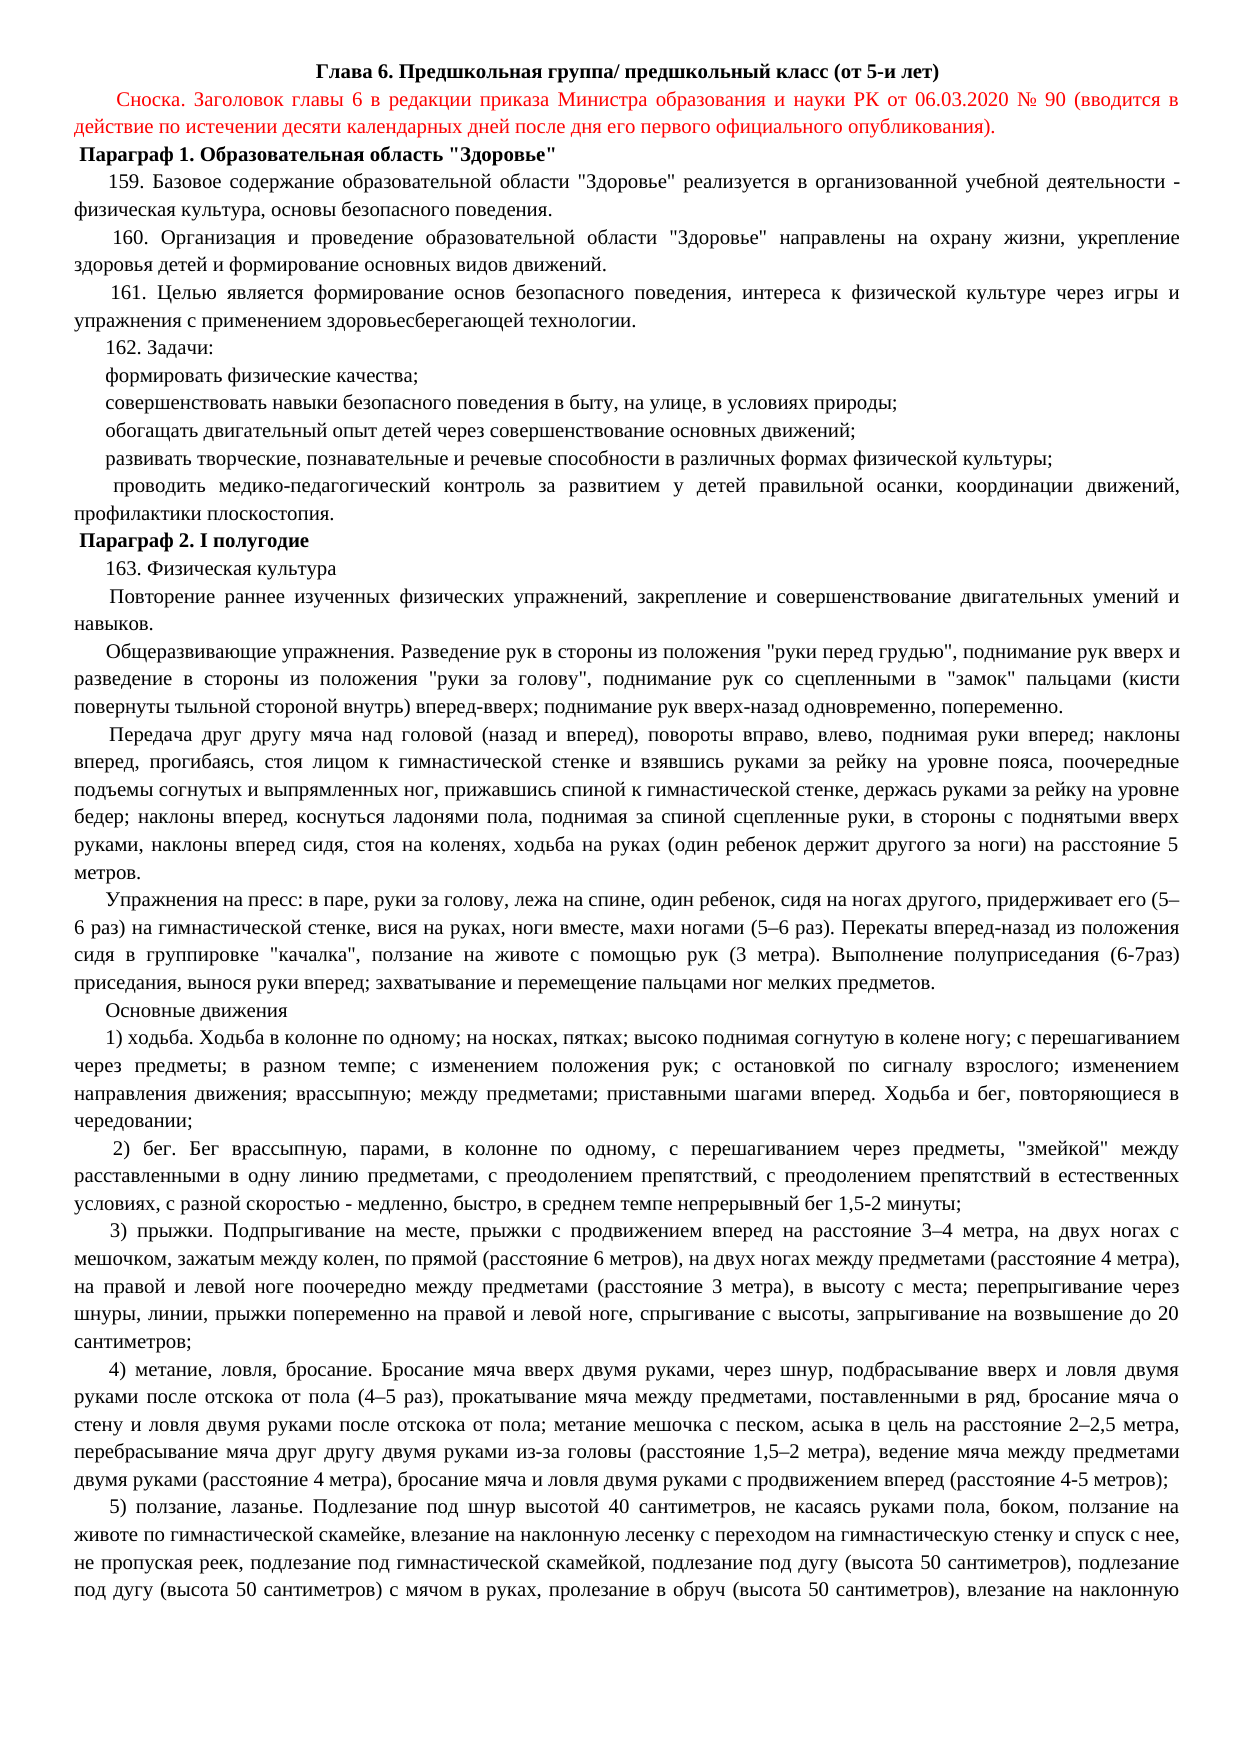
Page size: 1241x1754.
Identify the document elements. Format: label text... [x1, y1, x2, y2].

text 4) метание, ловля, бросание. Бросание мяча вверх двумя руками, через шнур, подбрасывание вверх и ловля двумя руками после отскока от пола (4–5 раз), прокатывание мяча между предметами, поставленными в ряд, бросание мяча о стену и ловля двумя руками после отскока от пола; метание мешочка с песком, асыка в цель на расстояние 2–2,5 метра, перебрасывание мяча друг другу двумя руками из-за головы (расстояние 1,5–2 метра), ведение мяча между предметами двумя руками (расстояние 4 метра), бросание мяча и ловля двумя руками с продвижением вперед (расстояние 4-5 метров); [74, 1356, 1181, 1491]
text Общеразвивающие упражнения. Разведение рук в стороны из положения "руки перед грудью", поднимание рук вверх и разведение в стороны из положения "руки за голову", поднимание рук со сцепленными в "замок" пальцами (кисти повернуты тыльной стороной внутрь) вперед-вверх; поднимание рук вверх-назад одновременно, попеременно. [74, 639, 1181, 718]
text Параграф 2. І полугодие [74, 528, 1181, 552]
text Передача друг другу мяча над головой (назад и вперед), повороты вправо, влево, поднимая руки вперед; наклоны вперед, прогибаясь, стоя лицом к гимнастической стенке и взявшись руками за рейку на уровне пояса, поочередные подъемы согнутых и выпрямленных ног, прижавшись спиной к гимнастической стенке, держась руками за рейку на уровне бедер; наклоны вперед, коснуться ладонями пола, поднимая за спиной сцепленные руки, в стороны с поднятыми вверх руками, наклоны вперед сидя, стоя на коленях, ходьба на руках (один ребенок держит другого за ноги) на расстояние 5 метров. [74, 722, 1181, 884]
text развивать творческие, познавательные и речевые способности в различных формах физической культуры; [74, 446, 1181, 469]
text проводить медико-педагогический контроль за развитием у детей правильной осанки, координации движений, профилактики плоскостопия. [74, 473, 1181, 525]
text 161. Целью является формирование основ безопасного поведения, интереса к физической культуре через игры и упражнения с применением здоровьесберегающей технологии. [74, 280, 1181, 332]
text 162. Задачи: [74, 335, 1181, 359]
text формировать физические качества; [74, 363, 1181, 387]
text Повторение раннее изученных физических упражнений, закрепление и совершенствование двигательных умений и навыков. [74, 583, 1181, 635]
text 159. Базовое содержание образовательной области "Здоровье" реализуется в организованной учебной деятельности - физическая культура, основы безопасного поведения. [74, 169, 1181, 221]
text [74, 1494, 1181, 1601]
text 160. Организация и проведение образовательной области "Здоровье" направлены на охрану жизни, укрепление здоровья детей и формирование основных видов движений. [74, 225, 1181, 276]
text 2) бег. Бег врассыпную, парами, в колонне по одному, с перешагиванием через предметы, "змейкой" между расставленными в одну линию предметами, с преодолением препятствий, с преодолением препятствий в естественных условиях, с разной скоростью - медленно, быстро, в среднем темпе непрерывный бег 1,5-2 минуты; [74, 1136, 1181, 1215]
text Сноска. Заголовок главы 6 в редакции приказа Министра образования и науки РК от 06.03.2020 № 90 (вводится в действие по истечении десяти календарных дней после дня его первого официального опубликования). [74, 87, 1181, 138]
text 163. Физическая культура [74, 556, 1181, 580]
text Глава 6. Предшкольная группа/ предшкольный класс (от 5-и лет) [74, 59, 1181, 83]
text совершенствовать навыки безопасного поведения в быту, на улице, в условиях природы; [74, 390, 1181, 414]
text 1) ходьба. Ходьба в колонне по одному; на носках, пятках; высоко поднимая согнутую в колене ногу; с перешагиванием через предметы; в разном темпе; с изменением положения рук; с остановкой по сигналу взрослого; изменением направления движения; врассыпную; между предметами; приставными шагами вперед. Ходьба и бег, повторяющиеся в чередовании; [74, 1025, 1181, 1132]
text Параграф 1. Образовательная область "Здоровье" [74, 142, 1181, 166]
text Основные движения [74, 998, 1181, 1022]
text 3) прыжки. Подпрыгивание на месте, прыжки с продвижением вперед на расстояние 3–4 метра, на двух ногах с мешочком, зажатым между колен, по прямой (расстояние 6 метров), на двух ногах между предметами (расстояние 4 метра), на правой и левой ноге поочередно между предметами (расстояние 3 метра), в высоту с места; перепрыгивание через шнуры, линии, прыжки попеременно на правой и левой ноге, спрыгивание с высоты, запрыгивание на возвышение до 20 сантиметров; [74, 1218, 1181, 1353]
text Упражнения на пресс: в паре, руки за голову, лежа на спине, один ребенок, сидя на ногах другого, придерживает его (5–6 раз) на гимнастической стенке, вися на руках, ноги вместе, махи ногами (5–6 раз). Перекаты вперед-назад из положения сидя в группировке "качалка", ползание на животе с помощью рук (3 метра). Выполнение полуприседания (6-7раз) приседания, вынося руки вперед; захватывание и перемещение пальцами ног мелких предметов. [74, 887, 1181, 994]
text обогащать двигательный опыт детей через совершенствование основных движений; [74, 418, 1181, 442]
